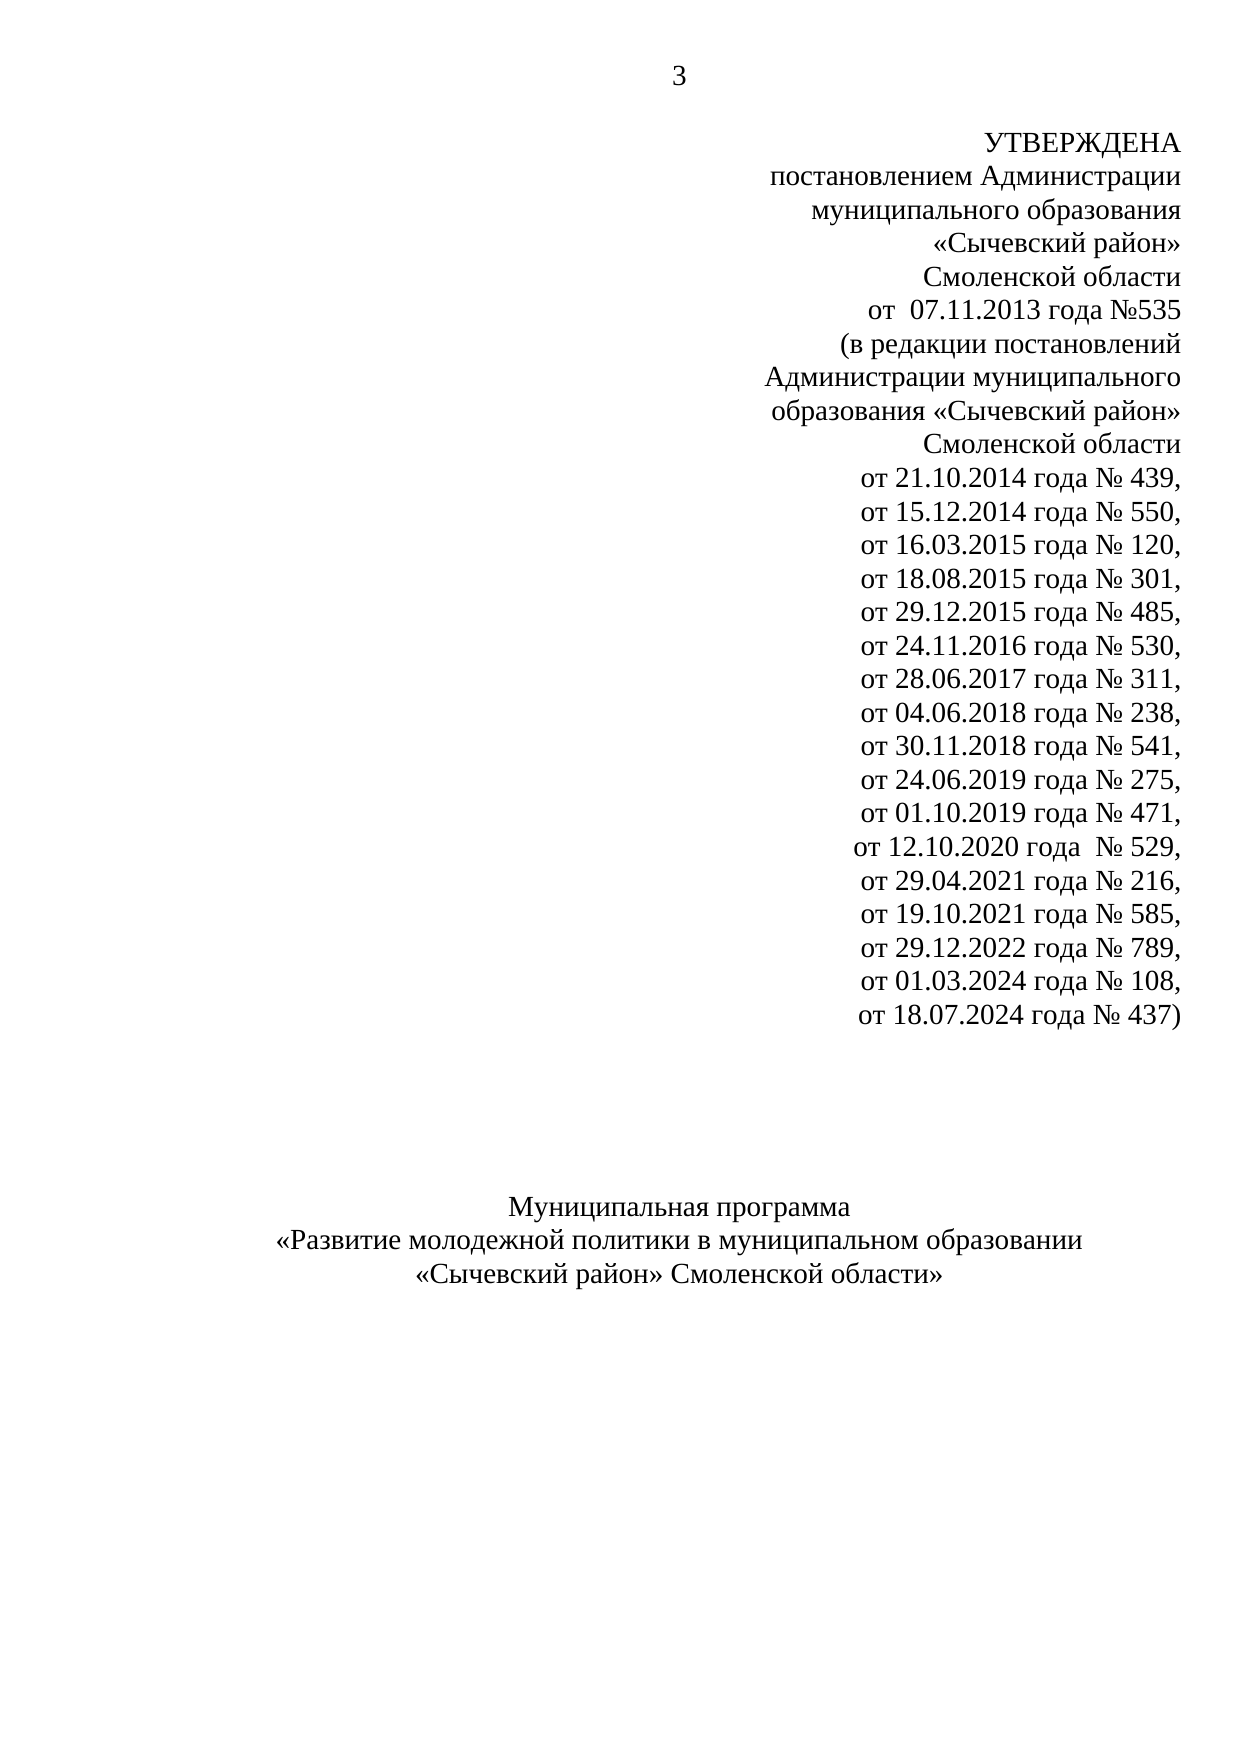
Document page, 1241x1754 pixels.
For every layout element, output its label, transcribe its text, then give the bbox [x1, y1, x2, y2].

text от 18.08.2015 года № 301, [177, 561, 1181, 594]
text от 01.03.2024 года № 108, [177, 963, 1181, 997]
text от 19.10.2021 года № 585, [177, 896, 1181, 930]
text от 28.06.2017 года № 311, [177, 661, 1181, 695]
text от 29.12.2022 года № 789, [177, 930, 1181, 963]
text Муниципальная программа [177, 1189, 1181, 1222]
text от 01.10.2019 года № 471, [177, 796, 1181, 829]
text от 21.10.2014 года № 439, [177, 460, 1181, 494]
text от 18.07.2024 года № 437) [177, 997, 1181, 1030]
text от 24.06.2019 года № 275, [177, 762, 1181, 796]
text от 29.04.2021 года № 216, [177, 863, 1181, 896]
text Смоленской области [177, 427, 1181, 460]
text УТВЕРЖДЕНА [177, 125, 1181, 158]
text от 29.12.2015 года № 485, [177, 594, 1181, 628]
text от 04.06.2018 года № 238, [177, 695, 1181, 728]
text от 30.11.2018 года № 541, [177, 728, 1181, 762]
text (в редакции постановлений [177, 326, 1181, 359]
text от 16.03.2015 года № 120, [177, 527, 1181, 561]
text «Развитие молодежной политики в муниципальном образовании [177, 1222, 1181, 1256]
text образования «Сычевский район» [177, 393, 1181, 427]
text от 24.11.2016 года № 530, [177, 628, 1181, 661]
text от 07.11.2013 года №535 [177, 292, 1181, 326]
text постановлением Администрации [177, 158, 1181, 192]
text муниципального образования [177, 192, 1181, 225]
text от 12.10.2020 года № 529, [177, 829, 1181, 863]
text «Сычевский район» [177, 225, 1181, 259]
text от 15.12.2014 года № 550, [177, 494, 1181, 527]
text Администрации муниципального [177, 359, 1181, 393]
text «Сычевский район» Смоленской области» [177, 1256, 1181, 1289]
text Смоленской области [177, 259, 1181, 292]
